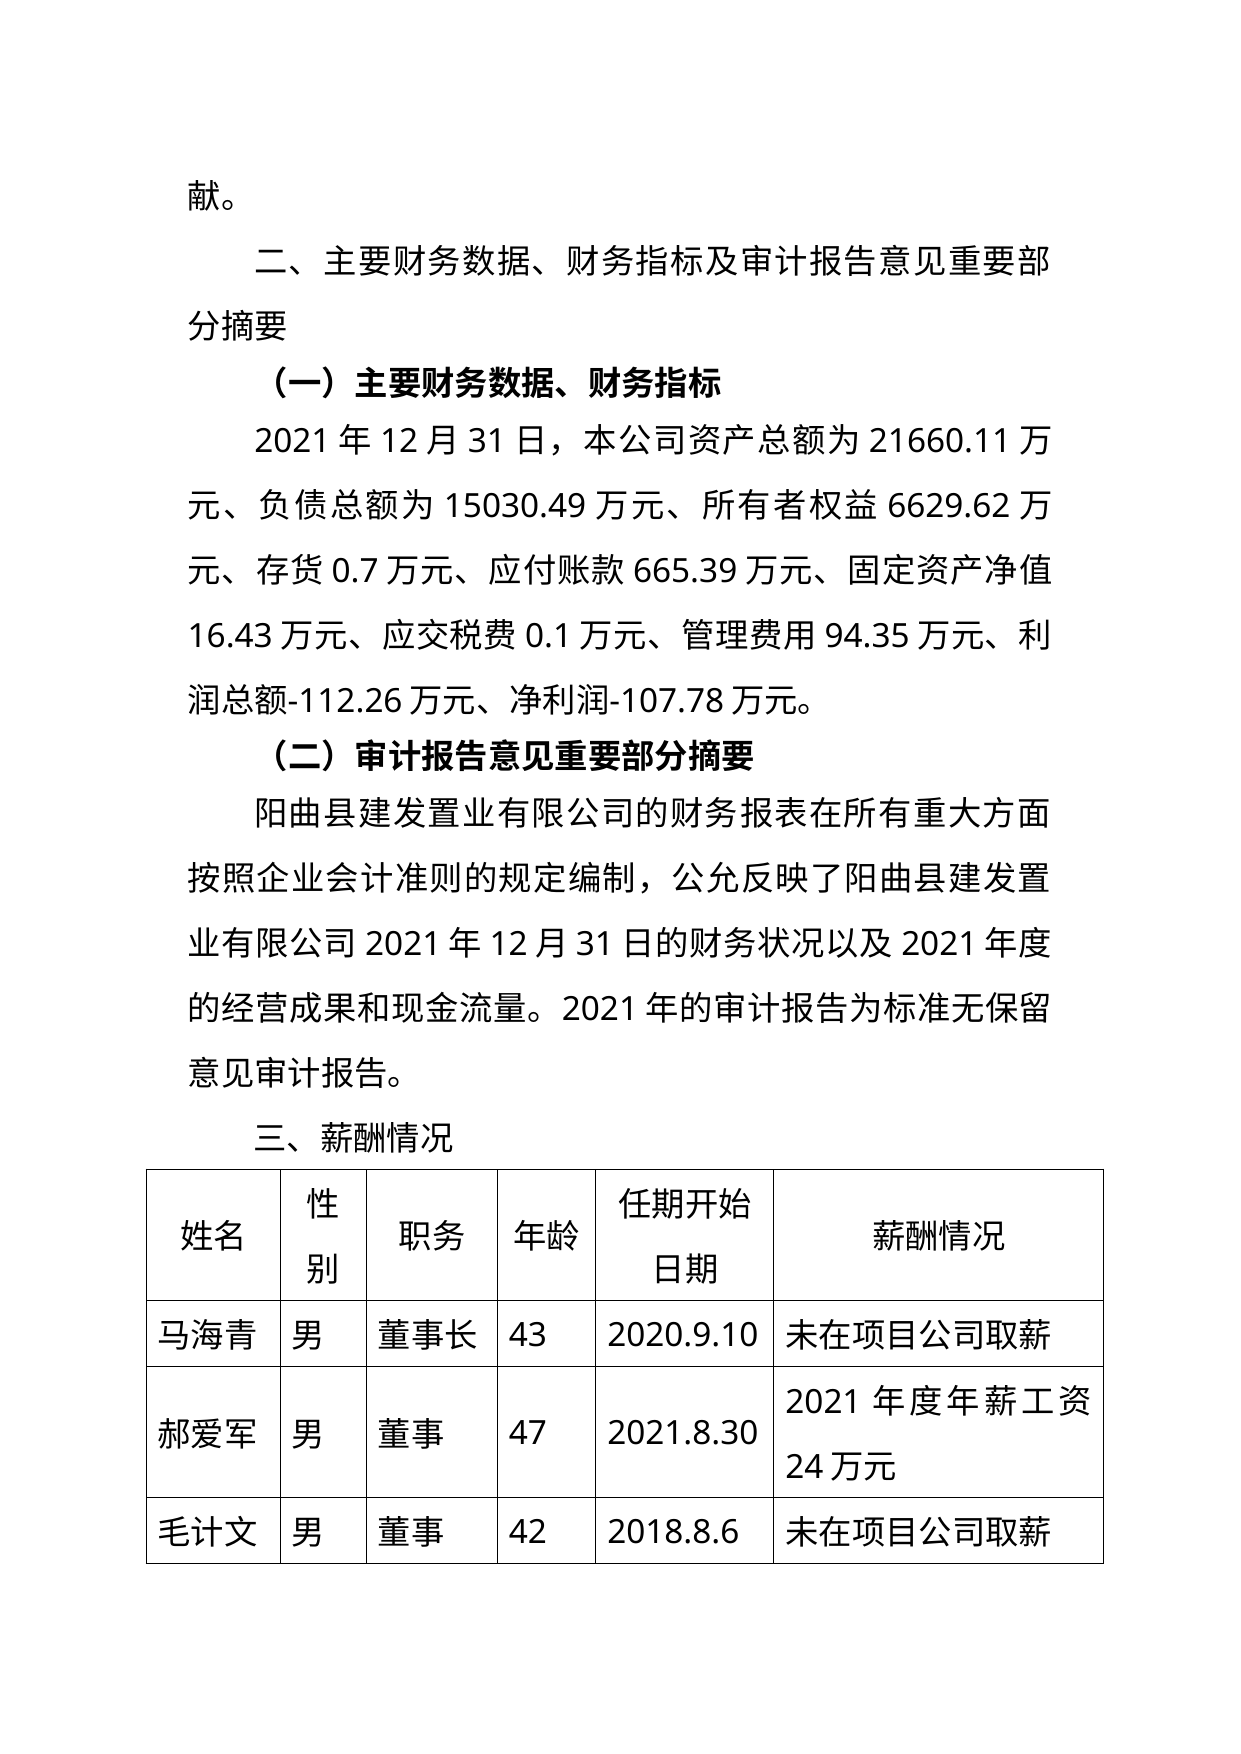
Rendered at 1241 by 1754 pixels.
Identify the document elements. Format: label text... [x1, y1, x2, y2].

table_header 职务 [367, 1170, 497, 1299]
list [187, 162, 1053, 227]
table_cell 郝爱军 [147, 1367, 280, 1497]
table_cell 男 [281, 1367, 366, 1497]
list 2021年12月31日，本公司资产总额为21660.11万元、负债总额为15030.49万元、所有者权益6629.62万元、存货0.7万元、应付账款665.39万元、固定资产净值16.43万元、应交税费0.1万元、管理费用94.35万元、利润总额-112.26万元、净利润-107.78万元。 [187, 405, 1053, 730]
table_cell 毛计文 [147, 1498, 280, 1563]
text （二）审计报告意见重要部分摘要 [187, 730, 1053, 778]
table_header 姓名 [147, 1170, 280, 1299]
table_cell 董事长 [367, 1301, 497, 1366]
table_cell 未在项目公司取薪 [774, 1301, 1103, 1366]
table_header 年龄 [498, 1170, 595, 1299]
table_header 任期开始日期 [596, 1170, 773, 1299]
table_cell 2018.8.6 [596, 1498, 773, 1563]
text （一）主要财务数据、财务指标 [187, 357, 1053, 405]
table_cell 未在项目公司取薪 [774, 1498, 1103, 1563]
table_header 薪酬情况 [774, 1170, 1103, 1299]
table_cell 47 [498, 1367, 595, 1497]
table_cell 2021年度年薪工资24万元 [774, 1367, 1103, 1497]
table_header 性别 [281, 1170, 366, 1299]
table_cell 43 [498, 1301, 595, 1366]
table_cell 42 [498, 1498, 595, 1563]
table_cell 董事 [367, 1367, 497, 1497]
table_cell 男 [281, 1498, 366, 1563]
table_cell 2020.9.10 [596, 1301, 773, 1366]
table_cell 董事 [367, 1498, 497, 1563]
table_cell 男 [281, 1301, 366, 1366]
table_cell 2021.8.30 [596, 1367, 773, 1497]
list 二、主要财务数据、财务指标及审计报告意见重要部分摘要 [187, 227, 1053, 357]
list 三、薪酬情况 [253, 1103, 1053, 1168]
table_cell 马海青 [147, 1301, 280, 1366]
list 阳曲县建发置业有限公司的财务报表在所有重大方面按照企业会计准则的规定编制，公允反映了阳曲县建发置业有限公司2021年12月31日的财务状况以及2021年度的经营成果和现金流量。2021年的审计报告为标准无保留意见审计报告。 [187, 778, 1053, 1103]
